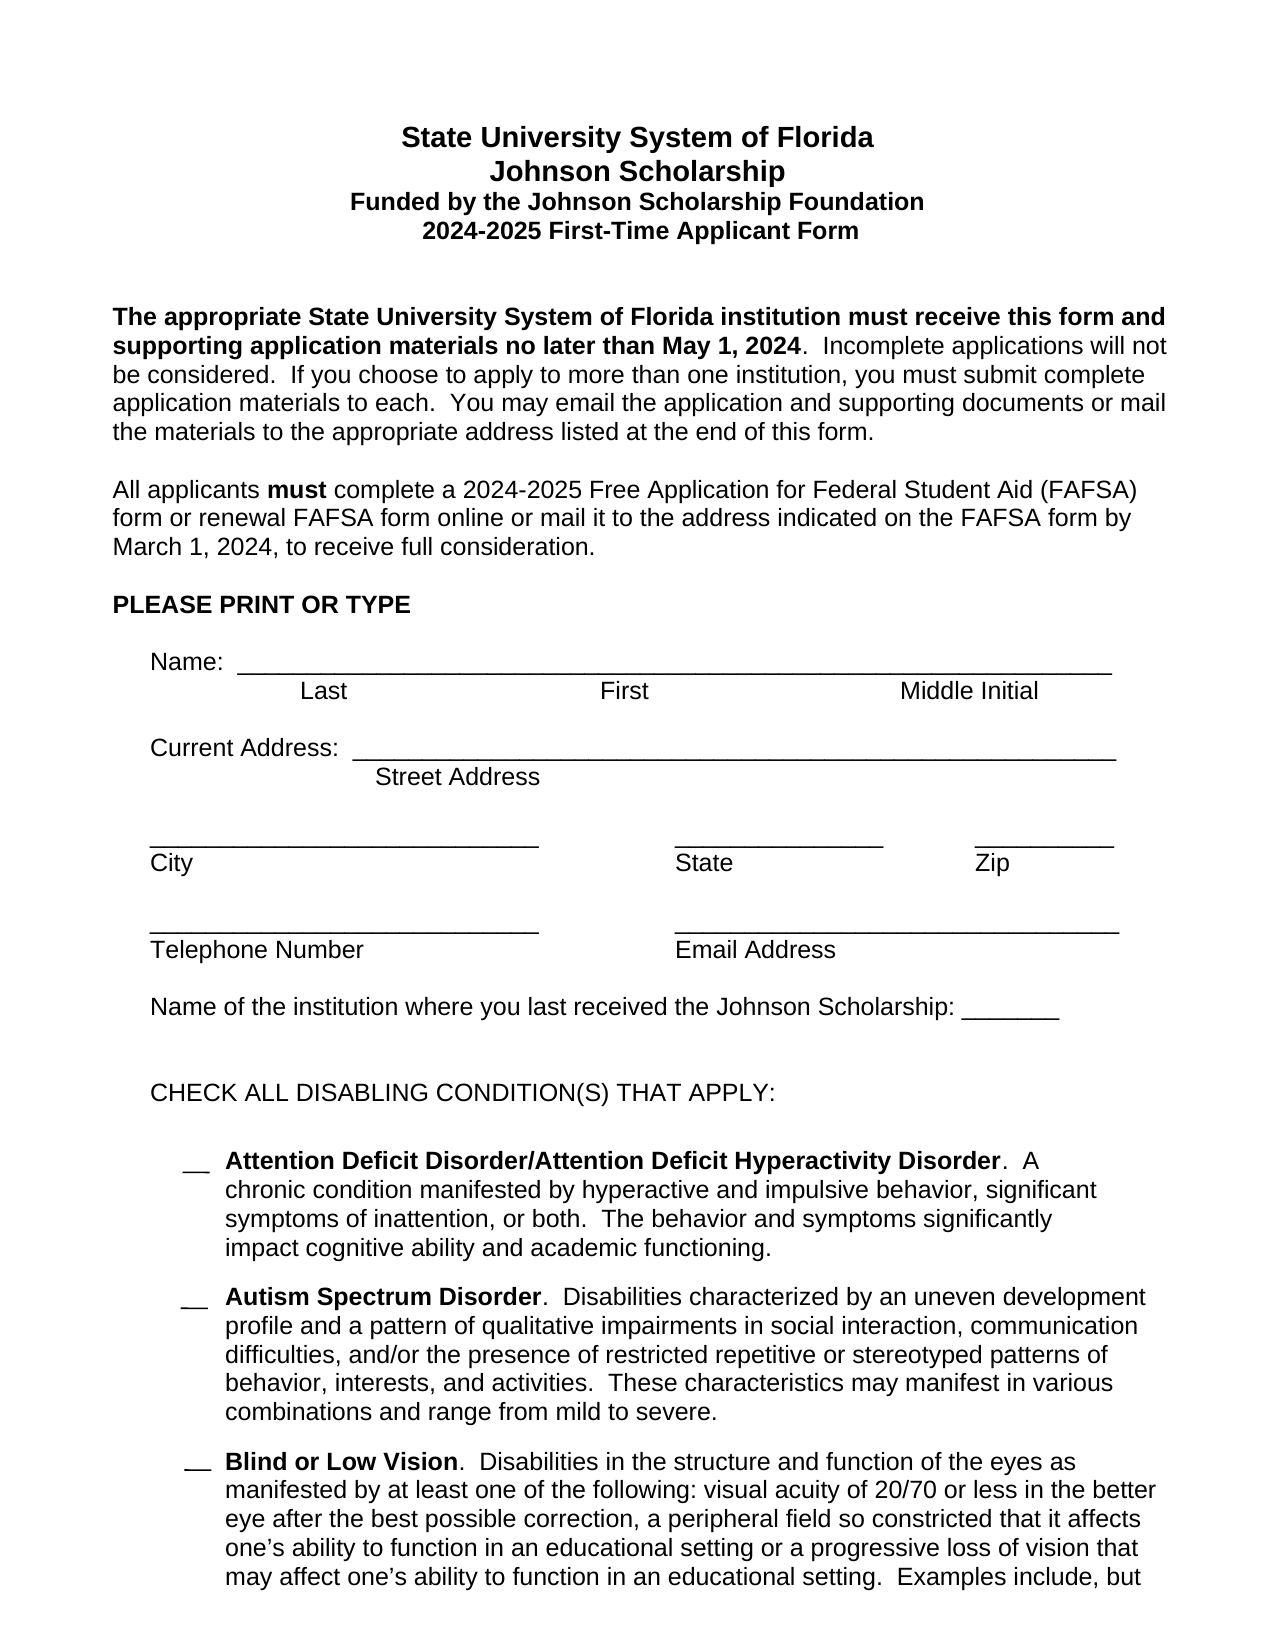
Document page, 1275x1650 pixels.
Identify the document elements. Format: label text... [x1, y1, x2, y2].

text Funded by the Johnson Scholarship Foundation [150, 187, 1125, 216]
text All applicants must complete a 2024-2025 Free Application for Federal Student Aid (FAFSA) form or renewal FAFSA form online or mail it to the address indicated on the FAFSA form by March 1, 2024, to receive full consideration. [112, 474, 1181, 561]
text ____________________________ ________________________________ Telephone Number Email Address [150, 906, 1125, 963]
text Autism Spectrum Disorder. Disabilities characterized by an uneven development profile and a pattern of qualitative impairments in social interaction, communication difficulties, and/or the presence of restricted repetitive or stereotyped patterns of behavior, interests, and activities. These characteristics may manifest in various combinations and range from mild to severe. [225, 1282, 1181, 1426]
list Attention Deficit Disorder/Attention Deficit Hyperactivity Disorder. A chronic condition manifested by hyperactive and impulsive behavior, significant symptoms of inattention, or both. The behavior and symptoms significantly impact cognitive ability and academic functioning. [225, 1146, 1125, 1261]
text CHECK ALL DISABLING CONDITION(S) THAT APPLY: [150, 1078, 1125, 1107]
text PLEASE PRINT OR TYPE [112, 589, 1125, 618]
text Current Address: _______________________________________________________ Street Address [150, 733, 1125, 791]
text Name of the institution where you last received the Johnson Scholarship: _______ [150, 992, 1125, 1021]
text 2024-2025 First-Time Applicant Form [150, 216, 1125, 244]
text ____________________________ _______________ __________ City State Zip [150, 819, 1125, 877]
text Name: _______________________________________________________________ Last First Middle Initial [150, 647, 1125, 704]
text State University System of Florida [150, 120, 1125, 153]
text The appropriate State University System of Florida institution must receive this form and supporting application materials no later than May 1, 2024. Incomplete applications will not be considered. If you choose to apply to more than one institution, you must submit complete application materials to each. You may email the application and supporting documents or mail the materials to the appropriate address listed at the end of this form. [112, 302, 1181, 446]
text Johnson Scholarship [150, 153, 1125, 187]
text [225, 1447, 1172, 1590]
